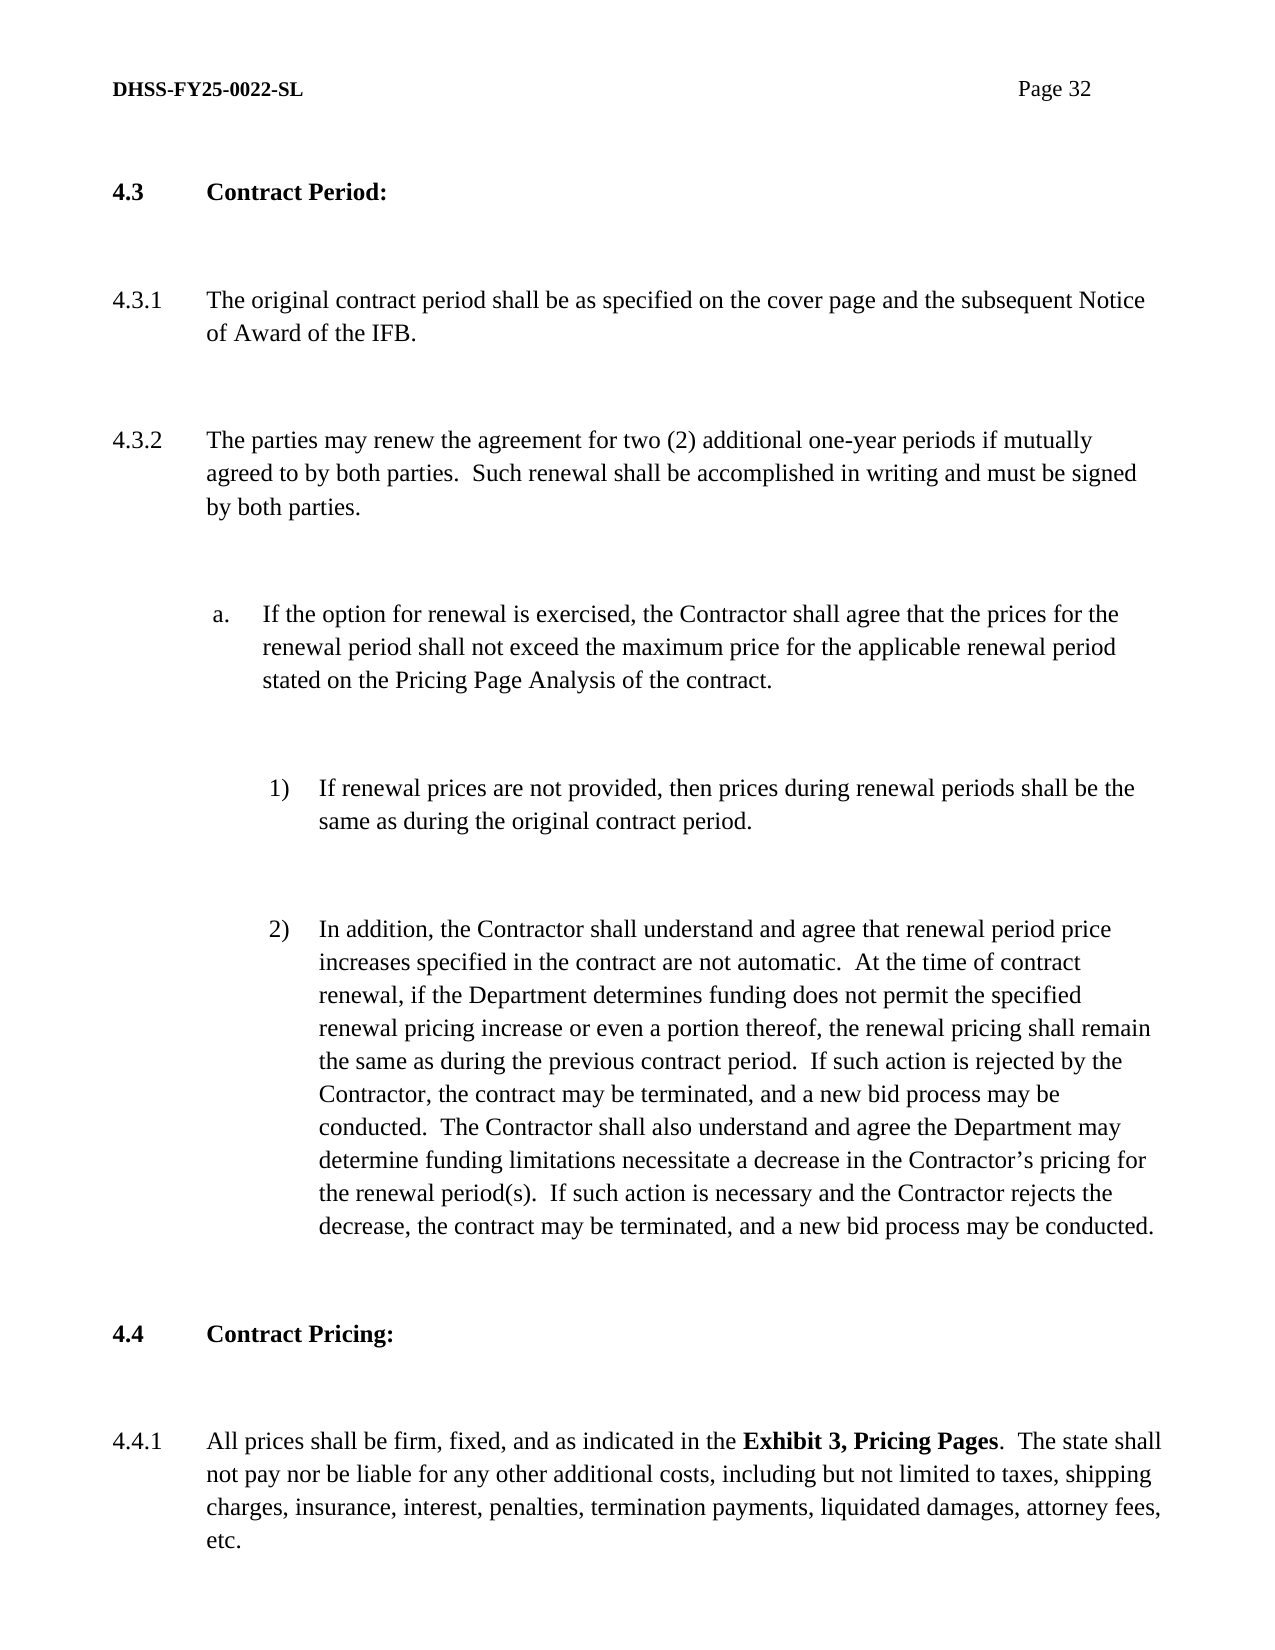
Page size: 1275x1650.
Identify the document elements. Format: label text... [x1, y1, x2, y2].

subtitle In addition, the Contractor shall understand and agree that renewal period price increases specified in the contract are not automatic. At the time of contract renewal, if the Department determines funding does not permit the specified renewal pricing increase or even a portion thereof, the renewal pricing shall remain the same as during the previous contract period. If such action is rejected by the Contractor, the contract may be terminated, and a new bid process may be conducted. The Contractor shall also understand and agree the Department may determine funding limitations necessitate a decrease in the Contractor’s pricing for the renewal period(s). If such action is necessary and the Contractor rejects the decrease, the contract may be terminated, and a new bid process may be conducted. [262, 914, 1162, 1240]
subtitle Contract Period: [112, 177, 1162, 206]
subtitle If the option for renewal is exercised, the Contractor shall agree that the prices for the renewal period shall not exceed the maximum price for the applicable renewal period stated on the Pricing Page Analysis of the contract. [206, 599, 1162, 694]
subtitle Contract Pricing: [112, 1319, 1162, 1347]
subtitle The original contract period shall be as specified on the cover page and the subsequent Notice of Award of the IFB. [112, 285, 1162, 347]
subtitle All prices shall be firm, fixed, and as indicated in the Exhibit 3, Pricing Pages. The state shall not pay nor be liable for any other additional costs, including but not limited to taxes, shipping charges, insurance, interest, penalties, termination payments, liquidated damages, attorney fees, etc. [112, 1426, 1162, 1554]
subtitle If renewal prices are not provided, then prices during renewal periods shall be the same as during the original contract period. [262, 773, 1162, 835]
subtitle The parties may renew the agreement for two (2) additional one-year periods if mutually agreed to by both parties. Such renewal shall be accomplished in writing and must be signed by both parties. [112, 426, 1162, 520]
